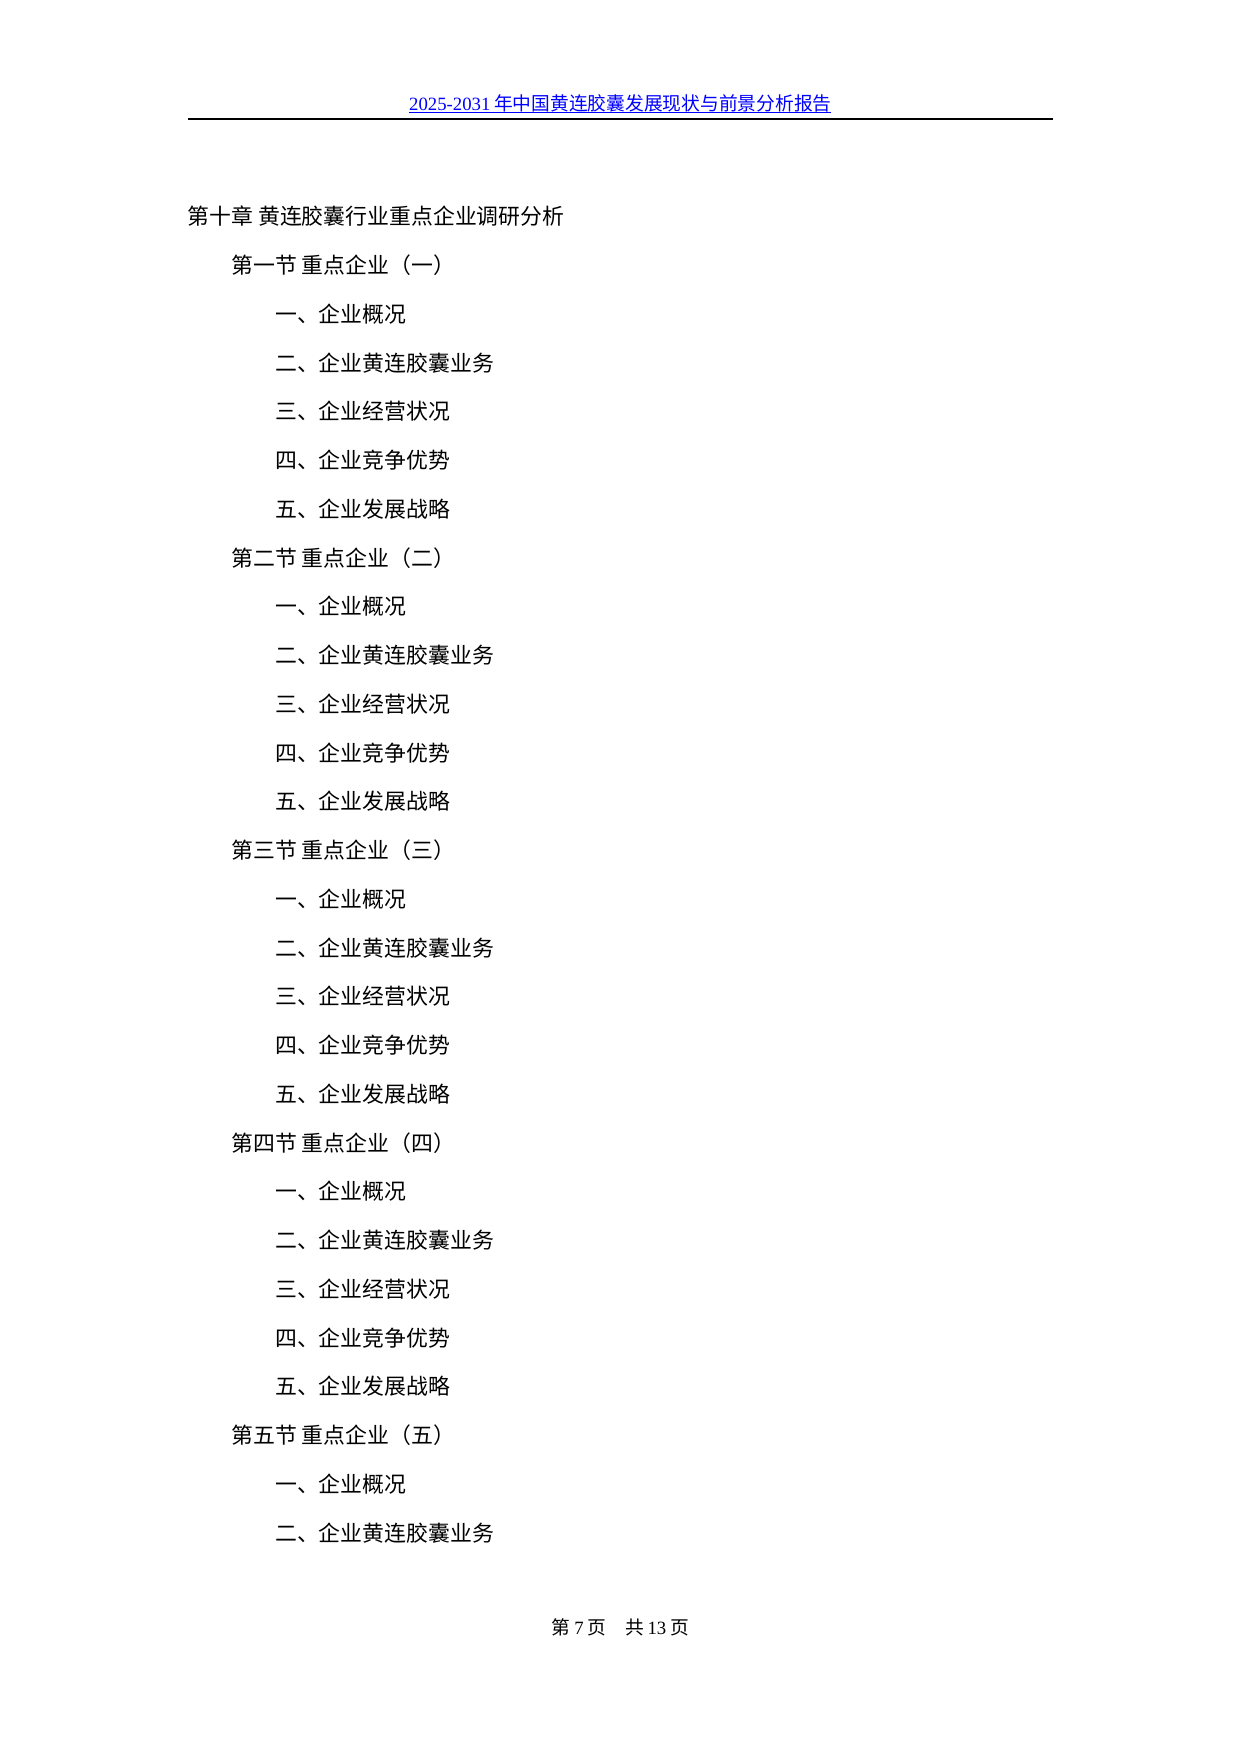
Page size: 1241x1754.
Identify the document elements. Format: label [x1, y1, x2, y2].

text [187, 150, 1053, 1548]
